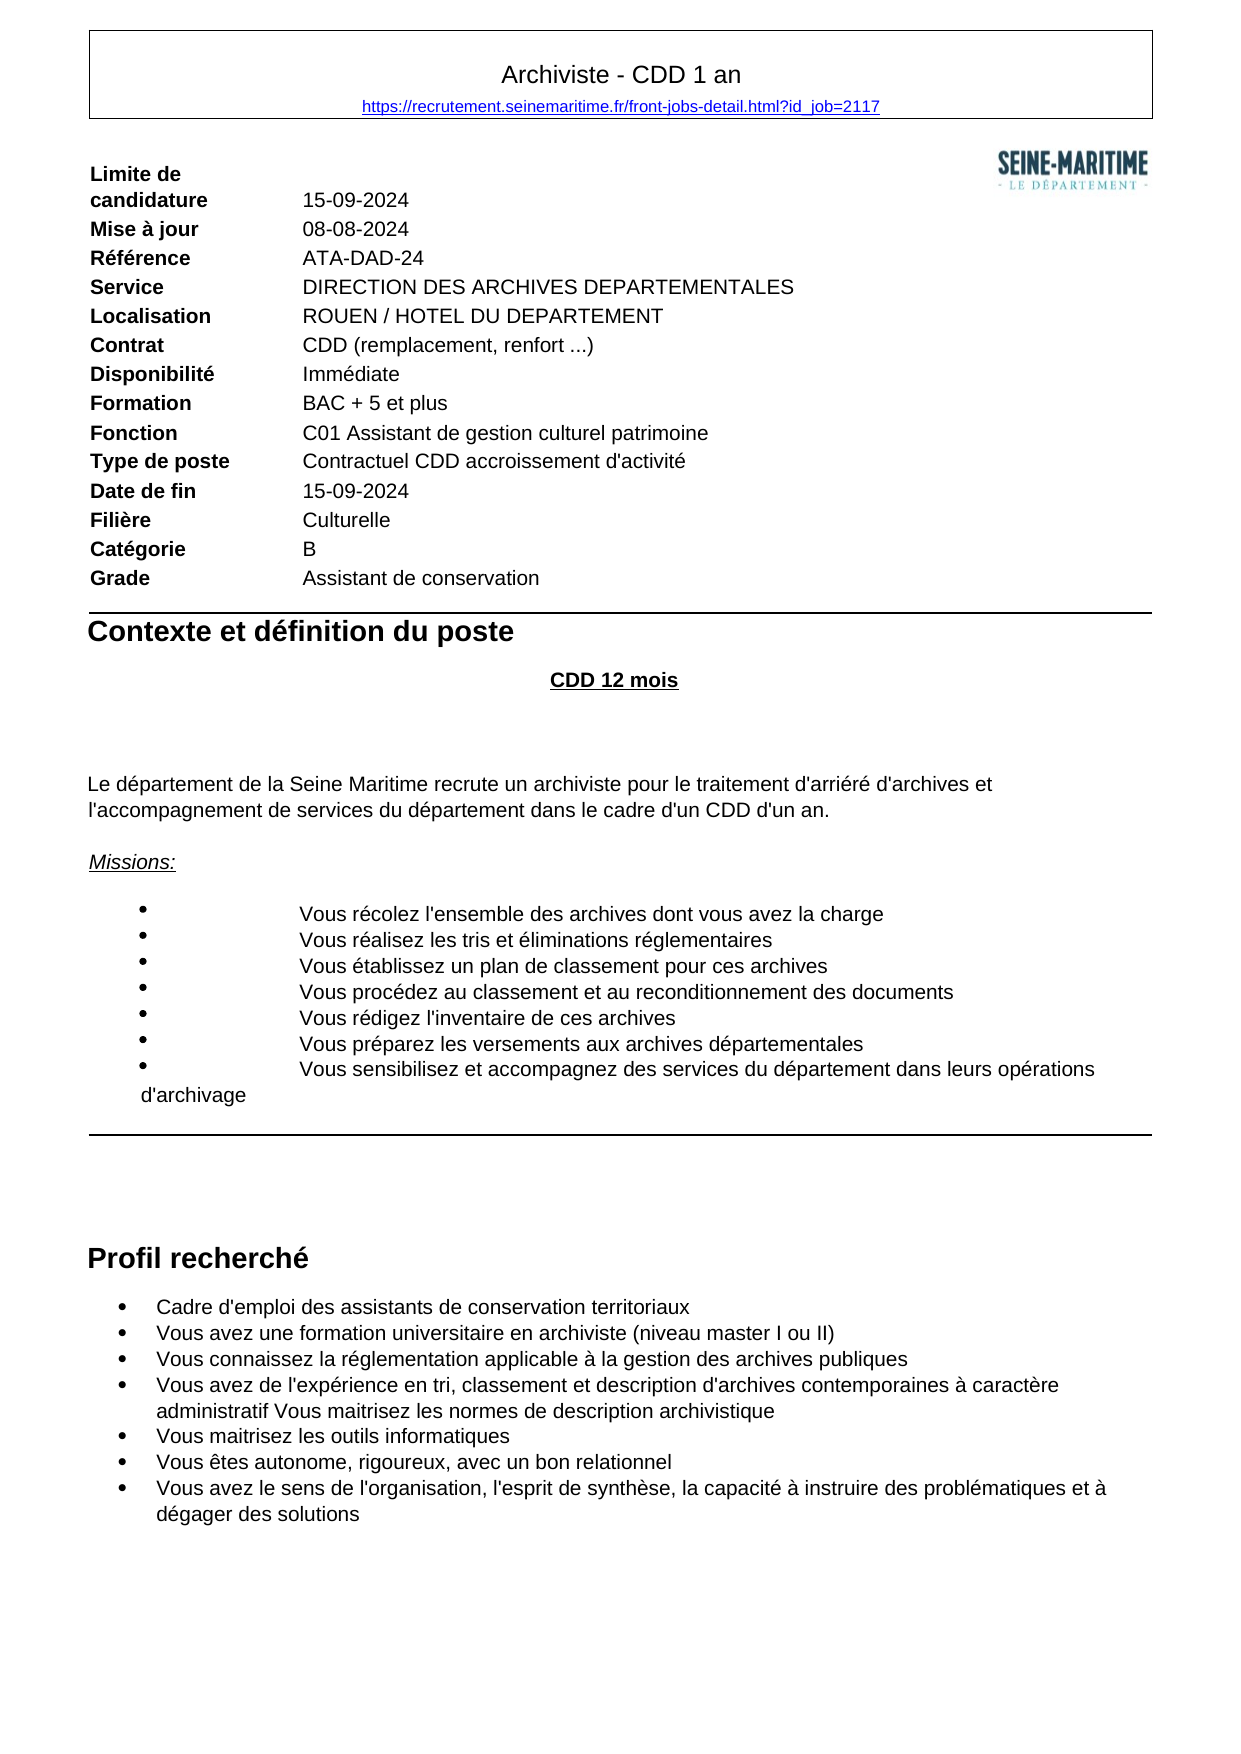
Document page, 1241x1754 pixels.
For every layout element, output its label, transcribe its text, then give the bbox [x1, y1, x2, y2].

text Le département de la Seine Maritime recrute un archiviste pour le traitement d'arriéré d'archives et l'accompagnement de services du département dans le cadre d'un CDD d'un an. [87, 772, 1122, 822]
text Vous réalisez les tris et éliminations réglementaires [139, 928, 1122, 952]
list Vous êtes autonome, rigoureux, avec un bon relationnel [118, 1450, 1122, 1474]
table_cell DIRECTION DES ARCHIVES DEPARTEMENTALES [302, 272, 1152, 301]
text Missions: [89, 849, 1122, 873]
table_cell CDD (remplacement, renfort ...) [302, 330, 1152, 359]
table_cell Disponibilité [89, 359, 302, 388]
table_cell Localisation [89, 301, 302, 330]
table_cell Contrat [89, 330, 302, 359]
table_header Archiviste - CDD 1 an https://recrutement.seinemaritime.fr/front-jobs-detail.html?id_job=2117 [302, 31, 1152, 118]
text Vous rédigez l'inventaire de ces archives [139, 1005, 1122, 1029]
text Vous établissez un plan de classement pour ces archives [139, 953, 1122, 977]
table_cell Mise à jour [89, 214, 302, 243]
list Vous avez une formation universitaire en archiviste (niveau master I ou II) [118, 1321, 1122, 1345]
table_cell Catégorie [89, 533, 302, 562]
table_cell Contractuel CDD accroissement d'activité [302, 446, 1152, 475]
text CDD 12 mois [106, 668, 1122, 692]
table_cell Référence [89, 243, 302, 272]
text Vous procédez au classement et au reconditionnement des documents [139, 979, 1122, 1003]
table_cell Limite de candidature [89, 119, 302, 214]
table_header [90, 31, 302, 118]
picture [993, 132, 1153, 208]
text Contexte et définition du poste [87, 613, 1122, 647]
text Vous sensibilisez et accompagnez des services du département dans leurs opérations d'archivage [139, 1057, 1122, 1107]
table_cell B [302, 533, 1152, 562]
table_cell Service [89, 272, 302, 301]
table_cell 08-08-2024 [302, 214, 1152, 243]
table_cell 15-09-2024 [302, 119, 1152, 214]
table_cell Immédiate [302, 359, 1152, 388]
text Vous préparez les versements aux archives départementales [139, 1031, 1122, 1055]
list Vous maitrisez les outils informatiques [118, 1424, 1122, 1448]
text Profil recherché [87, 1241, 1122, 1274]
table_cell Grade Assistant de conservation [89, 563, 1152, 612]
table_cell Type de poste [89, 446, 302, 475]
table_cell Culturelle [302, 504, 1152, 533]
table_cell BAC + 5 et plus [302, 388, 1152, 417]
table_cell Date de fin [89, 475, 302, 504]
table_cell 15-09-2024 [302, 475, 1152, 504]
text Vous récolez l'ensemble des archives dont vous avez la charge [139, 902, 1122, 926]
list Vous avez le sens de l'organisation, l'esprit de synthèse, la capacité à instruire des problématiques et à dégager des solutions [118, 1476, 1122, 1526]
list Vous connaissez la réglementation applicable à la gestion des archives publiques [118, 1347, 1122, 1371]
table_cell ROUEN / HOTEL DU DEPARTEMENT [302, 301, 1152, 330]
table_cell Formation [89, 388, 302, 417]
table_cell C01 Assistant de gestion culturel patrimoine [302, 417, 1152, 446]
table_cell ATA-DAD-24 [302, 243, 1152, 272]
list Vous avez de l'expérience en tri, classement et description d'archives contemporaines à caractère administratif Vous maitrisez les normes de description archivistique [118, 1372, 1122, 1422]
list Cadre d'emploi des assistants de conservation territoriaux [118, 1295, 1122, 1319]
table_cell Fonction [89, 417, 302, 446]
table_cell Filière [89, 504, 302, 533]
